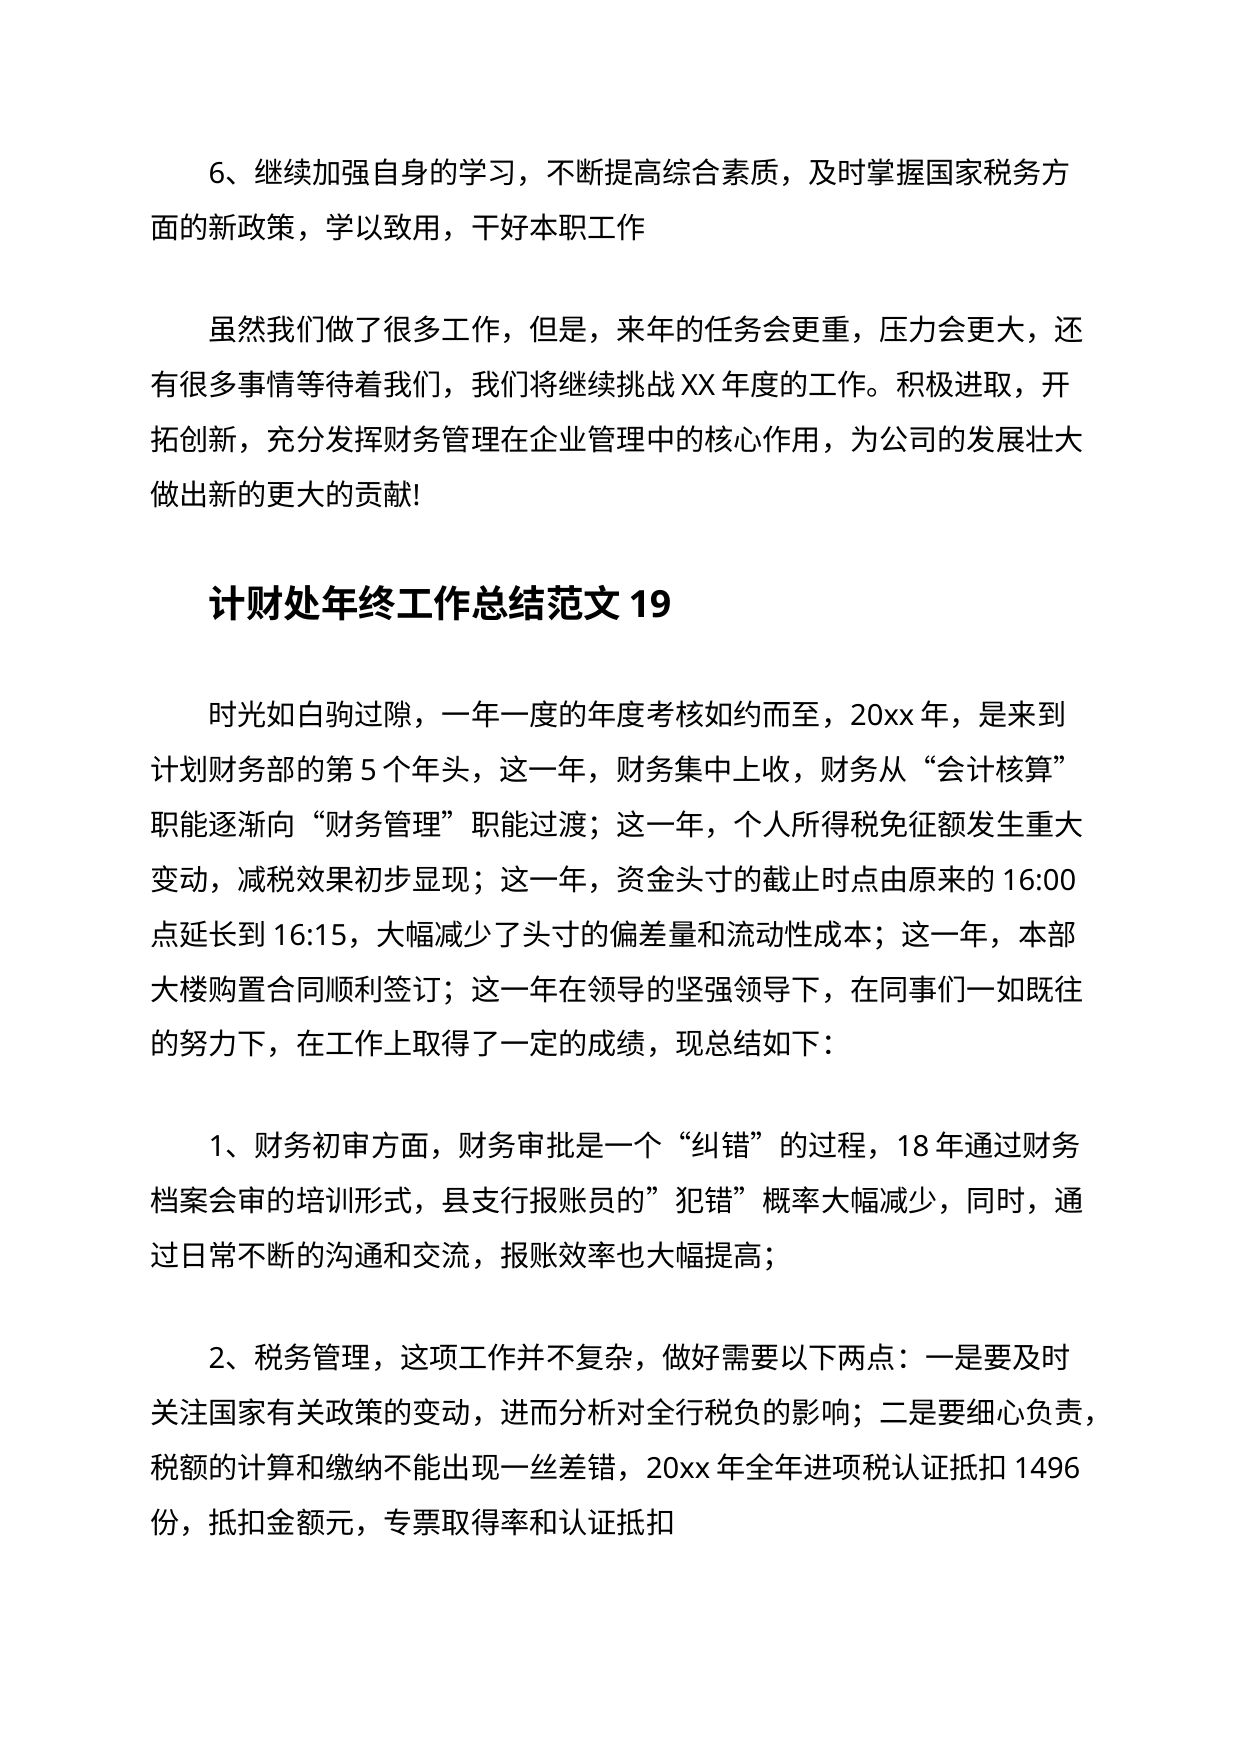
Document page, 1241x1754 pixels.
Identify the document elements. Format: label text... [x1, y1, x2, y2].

text 1、财务初审方面，财务审批是一个“纠错”的过程，18年通过财务档案会审的培训形式，县支行报账员的”犯错”概率大幅减少，同时，通过日常不断的沟通和交流，报账效率也大幅提高； [150, 1123, 1090, 1275]
text 虽然我们做了很多工作，但是，来年的任务会更重，压力会更大，还有很多事情等待着我们，我们将继续挑战XX年度的工作。积极进取，开拓创新，充分发挥财务管理在企业管理中的核心作用，为公司的发展壮大做出新的更大的贡献! [150, 307, 1090, 514]
text 6、继续加强自身的学习，不断提高综合素质，及时掌握国家税务方面的新政策，学以致用，干好本职工作 [150, 150, 1090, 247]
text 时光如白驹过隙，一年一度的年度考核如约而至，20xx年，是来到计划财务部的第5个年头，这一年，财务集中上收，财务从“会计核算”职能逐渐向“财务管理”职能过渡；这一年，个人所得税免征额发生重大变动，减税效果初步显现；这一年，资金头寸的截止时点由原来的16:00点延长到16:15，大幅减少了头寸的偏差量和流动性成本；这一年，本部大楼购置合同顺利签订；这一年在领导的坚强领导下，在同事们一如既往的努力下，在工作上取得了一定的成绩，现总结如下： [150, 691, 1090, 1063]
text 2、税务管理，这项工作并不复杂，做好需要以下两点：一是要及时关注国家有关政策的变动，进而分析对全行税负的影响；二是要细心负责，税额的计算和缴纳不能出现一丝差错，20xx年全年进项税认证抵扣1496份，抵扣金额元，专票取得率和认证抵扣 [150, 1334, 1090, 1542]
text 计财处年终工作总结范文19 [150, 573, 1090, 628]
